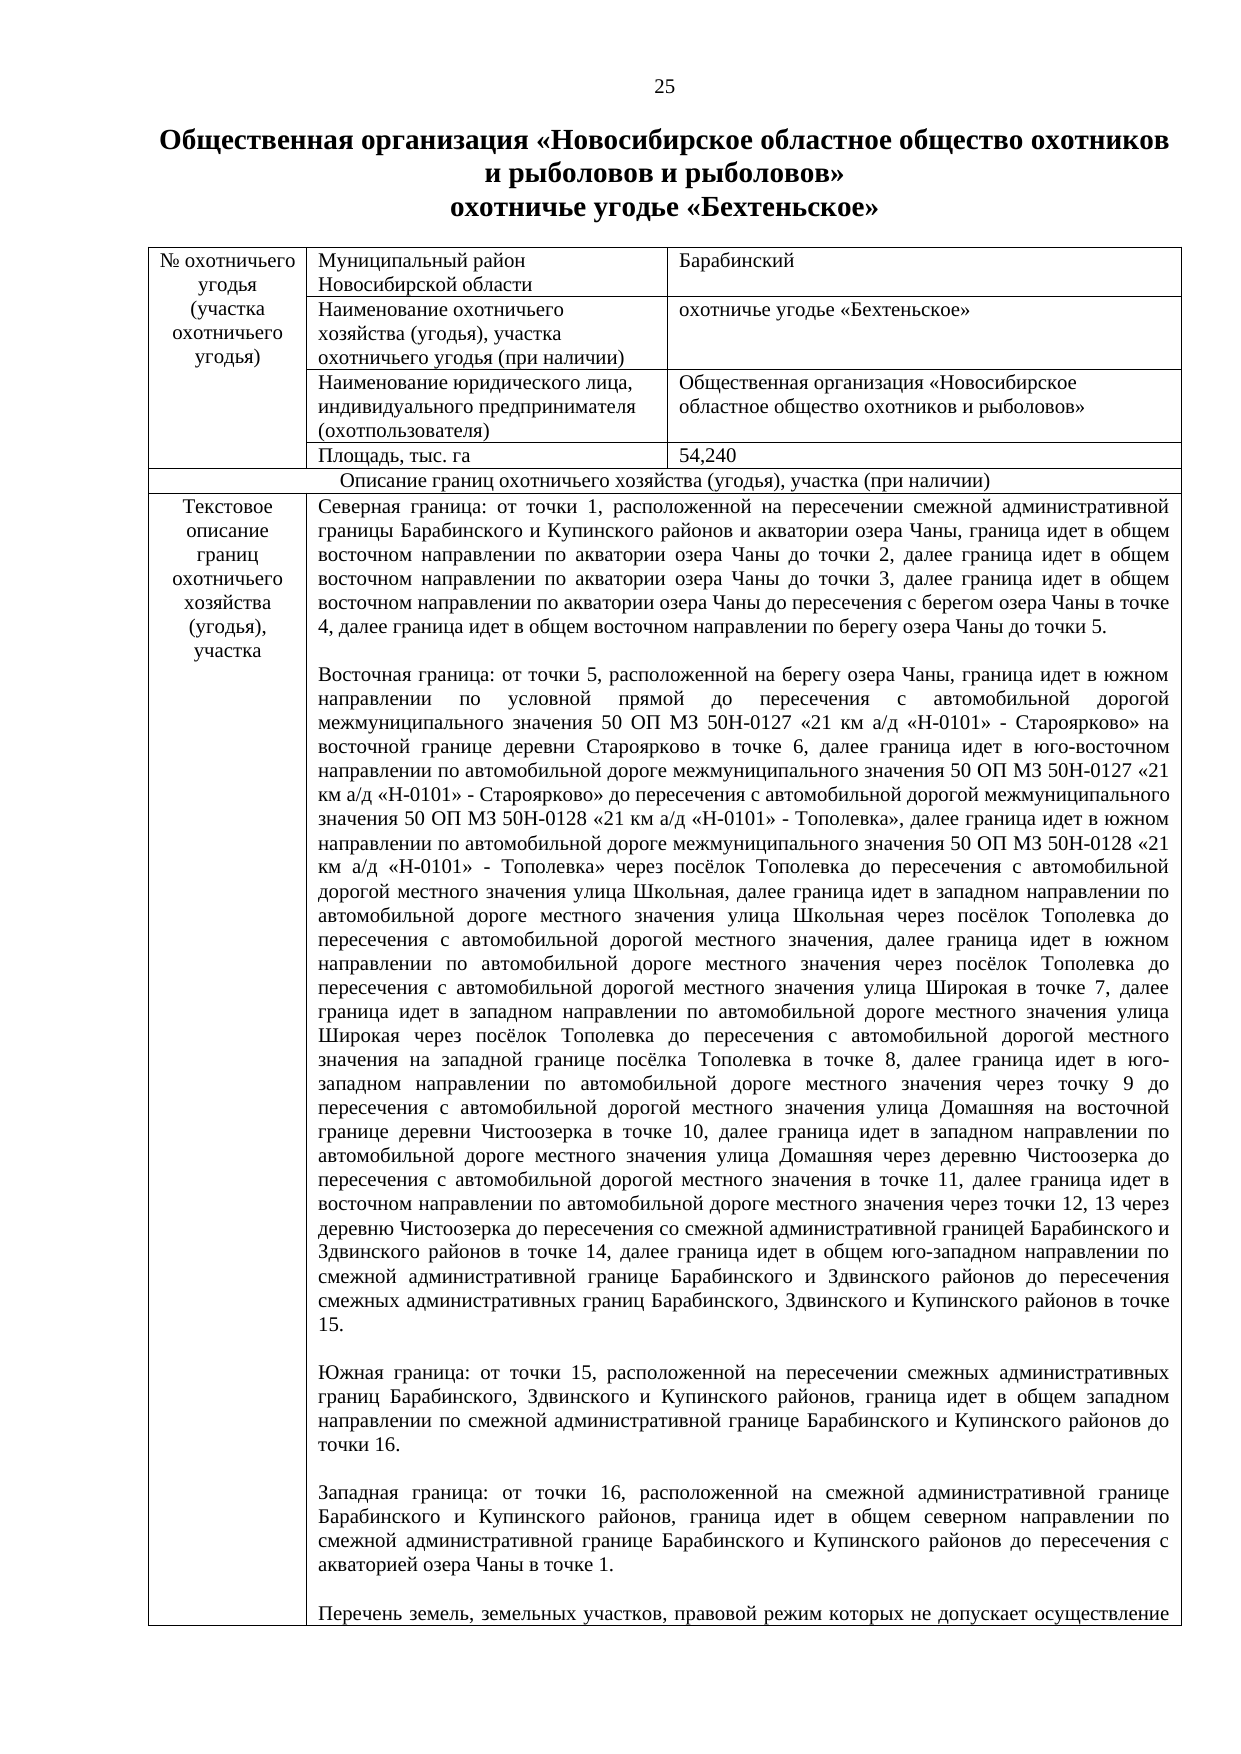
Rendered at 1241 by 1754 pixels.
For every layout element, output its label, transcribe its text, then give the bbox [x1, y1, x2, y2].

table_cell 54,240 [668, 443, 1181, 467]
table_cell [149, 494, 306, 1624]
table_cell Наименование юридического лица, индивидуального предпринимателя (охотпользователя) [307, 370, 667, 442]
table_cell Общественная организация «Новосибирское областное общество охотников и рыболовов» [668, 370, 1181, 442]
table_cell Площадь, тыс. га [307, 443, 667, 467]
table_cell охотничье угодье «Бехтеньское» [668, 297, 1181, 369]
table_header Барабинский [668, 248, 1181, 296]
table_header № охотничьего угодья (участка охотничьего угодья) [149, 248, 306, 467]
table_header Муниципальный район Новосибирской области [307, 248, 667, 296]
text Общественная организация «Новосибирское областное общество охотников и рыболовов и рыболовов» охотничье угодье «Бехтеньское» [148, 122, 1181, 223]
table_cell Описание границ охотничьего хозяйства (угодья), участка (при наличии) [149, 469, 1181, 492]
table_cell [307, 494, 1181, 1624]
table_cell Наименование охотничьего хозяйства (угодья), участка охотничьего угодья (при наличии) [307, 297, 667, 369]
